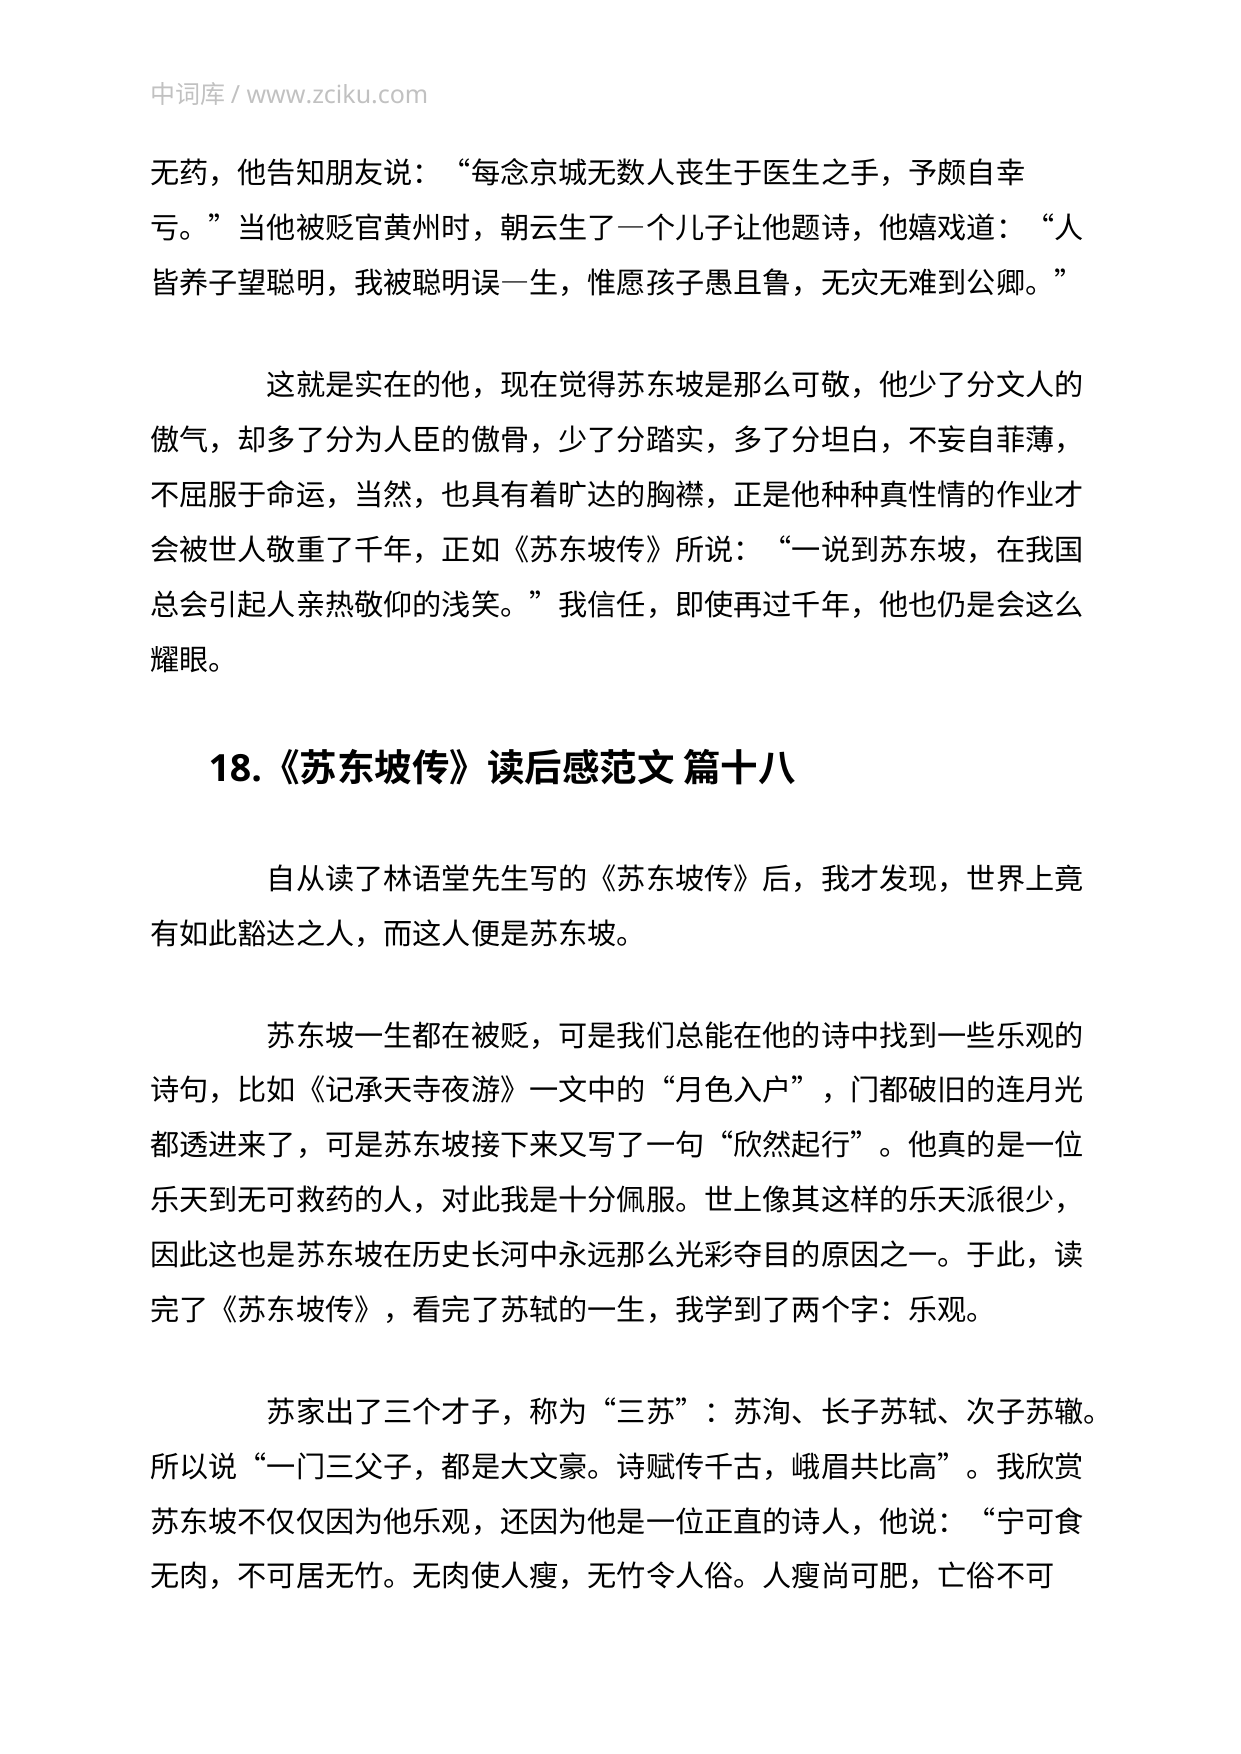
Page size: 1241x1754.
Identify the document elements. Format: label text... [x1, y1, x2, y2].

text 自从读了林语堂先生写的《苏东坡传》后，我才发现，世界上竟有如此豁达之人，而这人便是苏东坡。 [150, 855, 1090, 953]
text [150, 150, 1090, 302]
text 苏东坡一生都在被贬，可是我们总能在他的诗中找到一些乐观的诗句，比如《记承天寺夜游》一文中的“月色入户”，门都破旧的连月光都透进来了，可是苏东坡接下来又写了一句“欣然起行”。他真的是一位乐天到无可救药的人，对此我是十分佩服。世上像其这样的乐天派很少，因此这也是苏东坡在历史长河中永远那么光彩夺目的原因之一。于此，读完了《苏东坡传》，看完了苏轼的一生，我学到了两个字：乐观。 [150, 1012, 1090, 1329]
text 18.《苏东坡传》读后感范文 篇十八 [150, 738, 1090, 792]
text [150, 1388, 1090, 1595]
text 这就是实在的他，现在觉得苏东坡是那么可敬，他少了分文人的傲气，却多了分为人臣的傲骨，少了分踏实，多了分坦白，不妄自菲薄，不屈服于命运，当然，也具有着旷达的胸襟，正是他种种真性情的作业才会被世人敬重了千年，正如《苏东坡传》所说：“一说到苏东坡，在我国总会引起人亲热敬仰的浅笑。”我信任，即使再过千年，他也仍是会这么耀眼。 [150, 362, 1090, 678]
